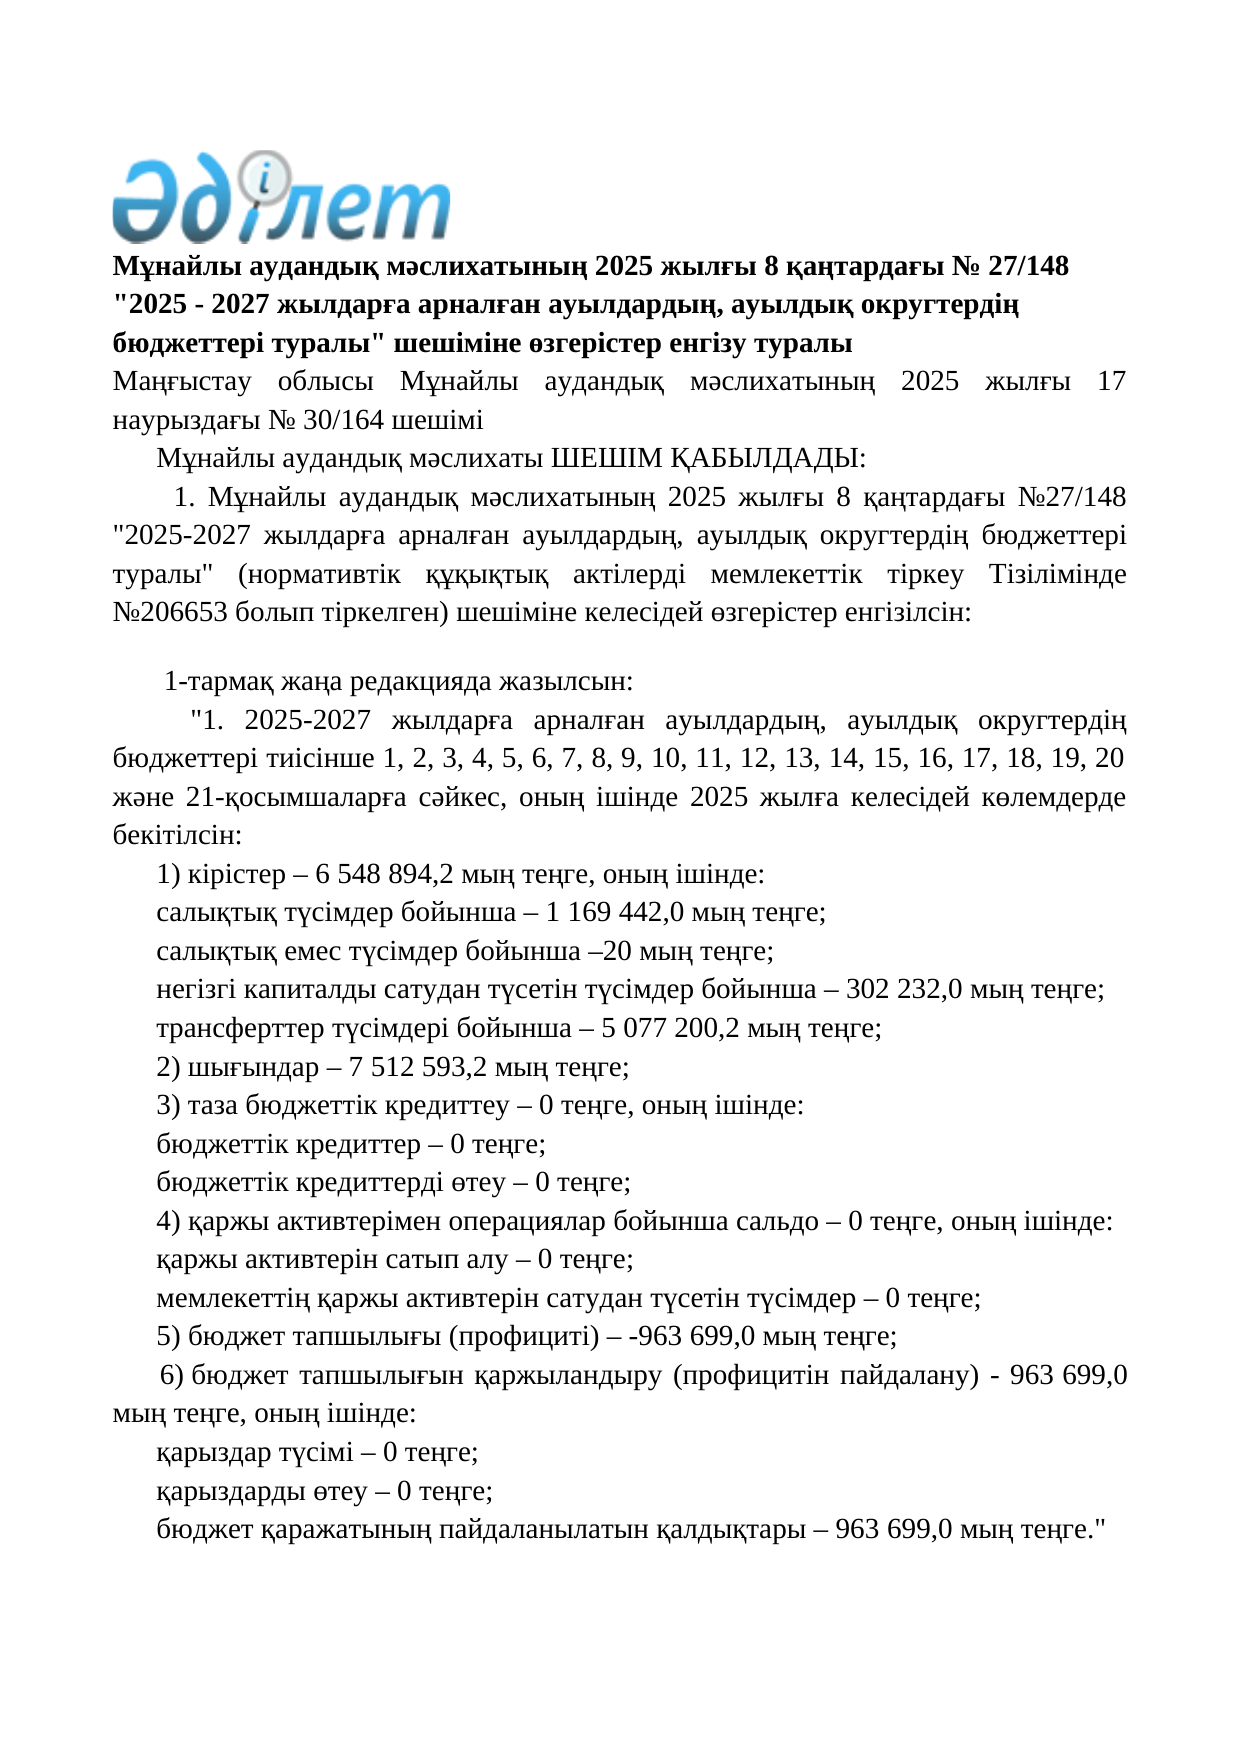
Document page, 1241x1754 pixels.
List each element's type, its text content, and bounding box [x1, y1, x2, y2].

text мемлекеттің қаржы активтерін сатудан түсетін түсімдер – 0 теңге; [112, 1280, 1128, 1313]
text 3) таза бюджеттік кредиттеу – 0 теңге, оның ішінде: [112, 1087, 1128, 1121]
text қаржы активтерін сатып алу – 0 теңге; [112, 1241, 1128, 1275]
text салықтық емес түсімдер бойынша –20 мың теңге; [112, 933, 1128, 967]
text 1-тармақ жаңа редакцияда жазылсын: [112, 663, 1128, 697]
text "1. 2025-2027 жылдарға арналған ауылдардың, ауылдық округтердің бюджеттері тиісінше 1, 2, 3, 4, 5, 6, 7, 8, 9, 10, 11, 12, 13, 14, 15, 16, 17, 18, 19, 20 және 21-қосымшаларға сәйкес, оның ішінде 2025 жылға келесідей көлемдерде бекітілсін: [112, 702, 1128, 851]
text Мұнайлы аудандық мәслихатының 2025 жылғы 8 қаңтардағы № 27/148 "2025 - 2027 жылдарға арналған ауылдардың, ауылдық округтердің бюджеттері туралы" шешіміне өзгерістер енгізу туралы [112, 248, 1128, 358]
text 2) шығындар – 7 512 593,2 мың теңге; [112, 1049, 1128, 1082]
text 6) бюджет тапшылығын қаржыландыру (профицитін пайдалану) - 963 699,0 мың теңге, оның ішінде: [112, 1357, 1128, 1429]
text салықтық түсімдер бойынша – 1 169 442,0 мың теңге; [112, 894, 1128, 928]
text негізгі капиталды сатудан түсетін түсімдер бойынша – 302 232,0 мың теңге; [112, 972, 1128, 1005]
text 5) бюджет тапшылығы (профициті) – -963 699,0 мың теңге; [112, 1318, 1128, 1352]
picture [112, 150, 451, 244]
text бюджеттік кредиттер – 0 теңге; [112, 1126, 1128, 1159]
text Мұнайлы аудандық мәслихаты ШЕШІМ ҚАБЫЛДАДЫ: [112, 440, 1128, 474]
text бюджет қаражатының пайдаланылатын қалдықтары – 963 699,0 мың теңге." [112, 1511, 1128, 1545]
text трансферттер түсімдері бойынша – 5 077 200,2 мың теңге; [112, 1010, 1128, 1044]
text 1. Мұнайлы аудандық мәслихатының 2025 жылғы 8 қаңтардағы №27/148 "2025-2027 жылдарға арналған ауылдардың, ауылдық округтердің бюджеттері туралы" (нормативтік құқықтық актілерді мемлекеттік тіркеу Тізілімінде №206653 болып тіркелген) шешіміне келесідей өзгерістер енгізілсін: [112, 479, 1128, 628]
text қарыздарды өтеу – 0 теңге; [112, 1473, 1128, 1506]
text 1) кірістер – 6 548 894,2 мың теңге, оның ішінде: [112, 856, 1128, 889]
text Маңғыстау облысы Мұнайлы аудандық мәслихатының 2025 жылғы 17 наурыздағы № 30/164 шешімі [112, 363, 1128, 435]
text 4) қаржы активтерімен операциялар бойынша сальдо – 0 теңге, оның ішінде: [112, 1203, 1128, 1236]
text қарыздар түсімі – 0 теңге; [112, 1434, 1128, 1468]
text бюджеттік кредиттерді өтеу – 0 теңге; [112, 1164, 1128, 1198]
